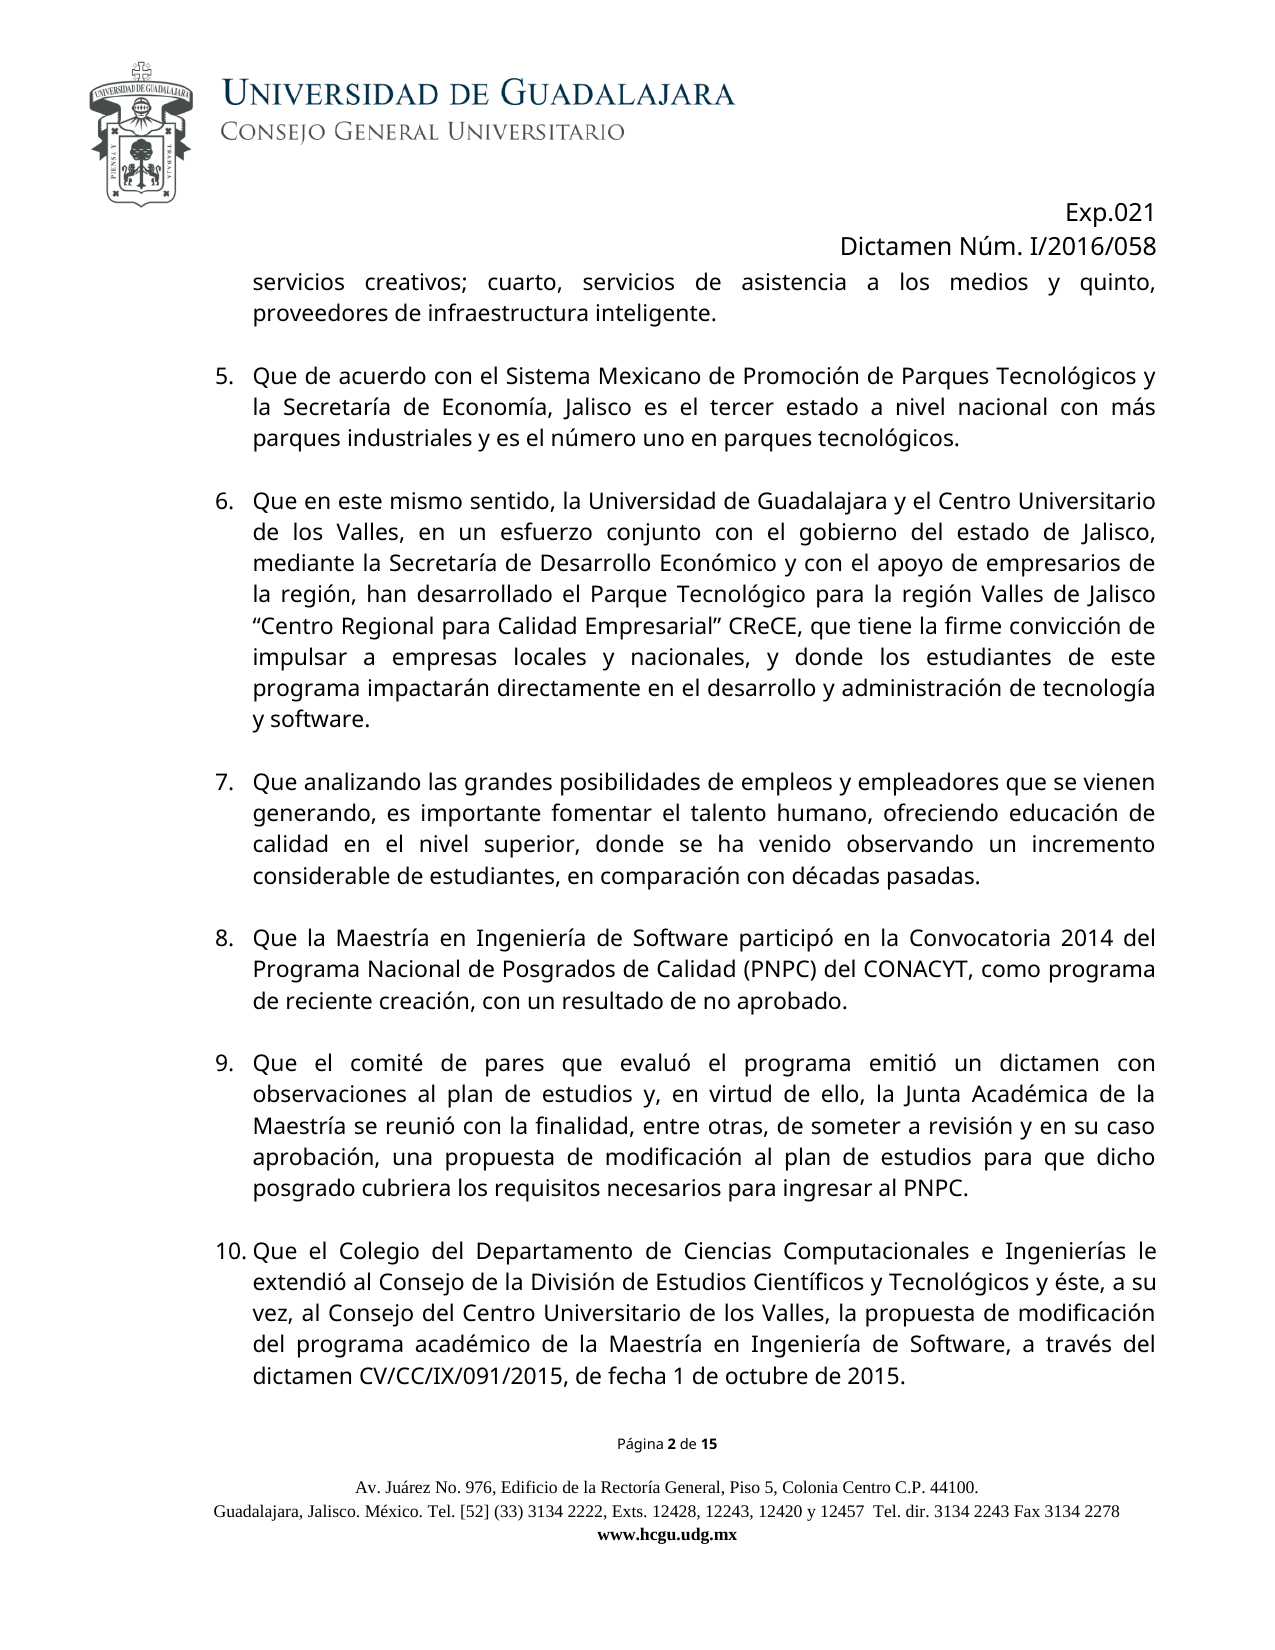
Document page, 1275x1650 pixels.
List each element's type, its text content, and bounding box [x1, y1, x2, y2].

list Que el comité de pares que evaluó el programa emitió un dictamen con observaciones al plan de estudios y, en virtud de ello, la Junta Académica de la Maestría se reunió con la finalidad, entre otras, de someter a revisión y en su caso aprobación, una propuesta de modificación al plan de estudios para que dicho posgrado cubriera los requisitos necesarios para ingresar al PNPC. [215, 1047, 1157, 1203]
list Que en este mismo sentido, la Universidad de Guadalajara y el Centro Universitario de los Valles, en un esfuerzo conjunto con el gobierno del estado de Jalisco, mediante la Secretaría de Desarrollo Económico y con el apoyo de empresarios de la región, han desarrollado el Parque Tecnológico para la región Valles de Jalisco “Centro Regional para Calidad Empresarial” CReCE, que tiene la firme convicción de impulsar a empresas locales y nacionales, y donde los estudiantes de este programa impactarán directamente en el desarrollo y administración de tecnología y software. [215, 484, 1157, 734]
list Que la Maestría en Ingeniería de Software participó en la Convocatoria 2014 del Programa Nacional de Posgrados de Calidad (PNPC) del CONACYT, como programa de reciente creación, con un resultado de no aprobado. [215, 922, 1157, 1016]
list Que el Colegio del Departamento de Ciencias Computacionales e Ingenierías le extendió al Consejo de la División de Estudios Científicos y Tecnológicos y éste, a su vez, al Consejo del Centro Universitario de los Valles, la propuesta de modificación del programa académico de la Maestría en Ingeniería de Software, a través del dictamen CV/CC/IX/091/2015, de fecha 1 de octubre de 2015. [215, 1234, 1157, 1391]
list Que analizando las grandes posibilidades de empleos y empleadores que se vienen generando, es importante fomentar el talento humano, ofreciendo educación de calidad en el nivel superior, donde se ha venido observando un incremento considerable de estudiantes, en comparación con décadas pasadas. [215, 766, 1157, 891]
picture [1, 1, 1274, 268]
list Que de acuerdo con el Sistema Mexicano de Promoción de Parques Tecnológicos y la Secretaría de Economía, Jalisco es el tercer estado a nivel nacional con más parques industriales y es el número uno en parques tecnológicos. [215, 359, 1157, 453]
